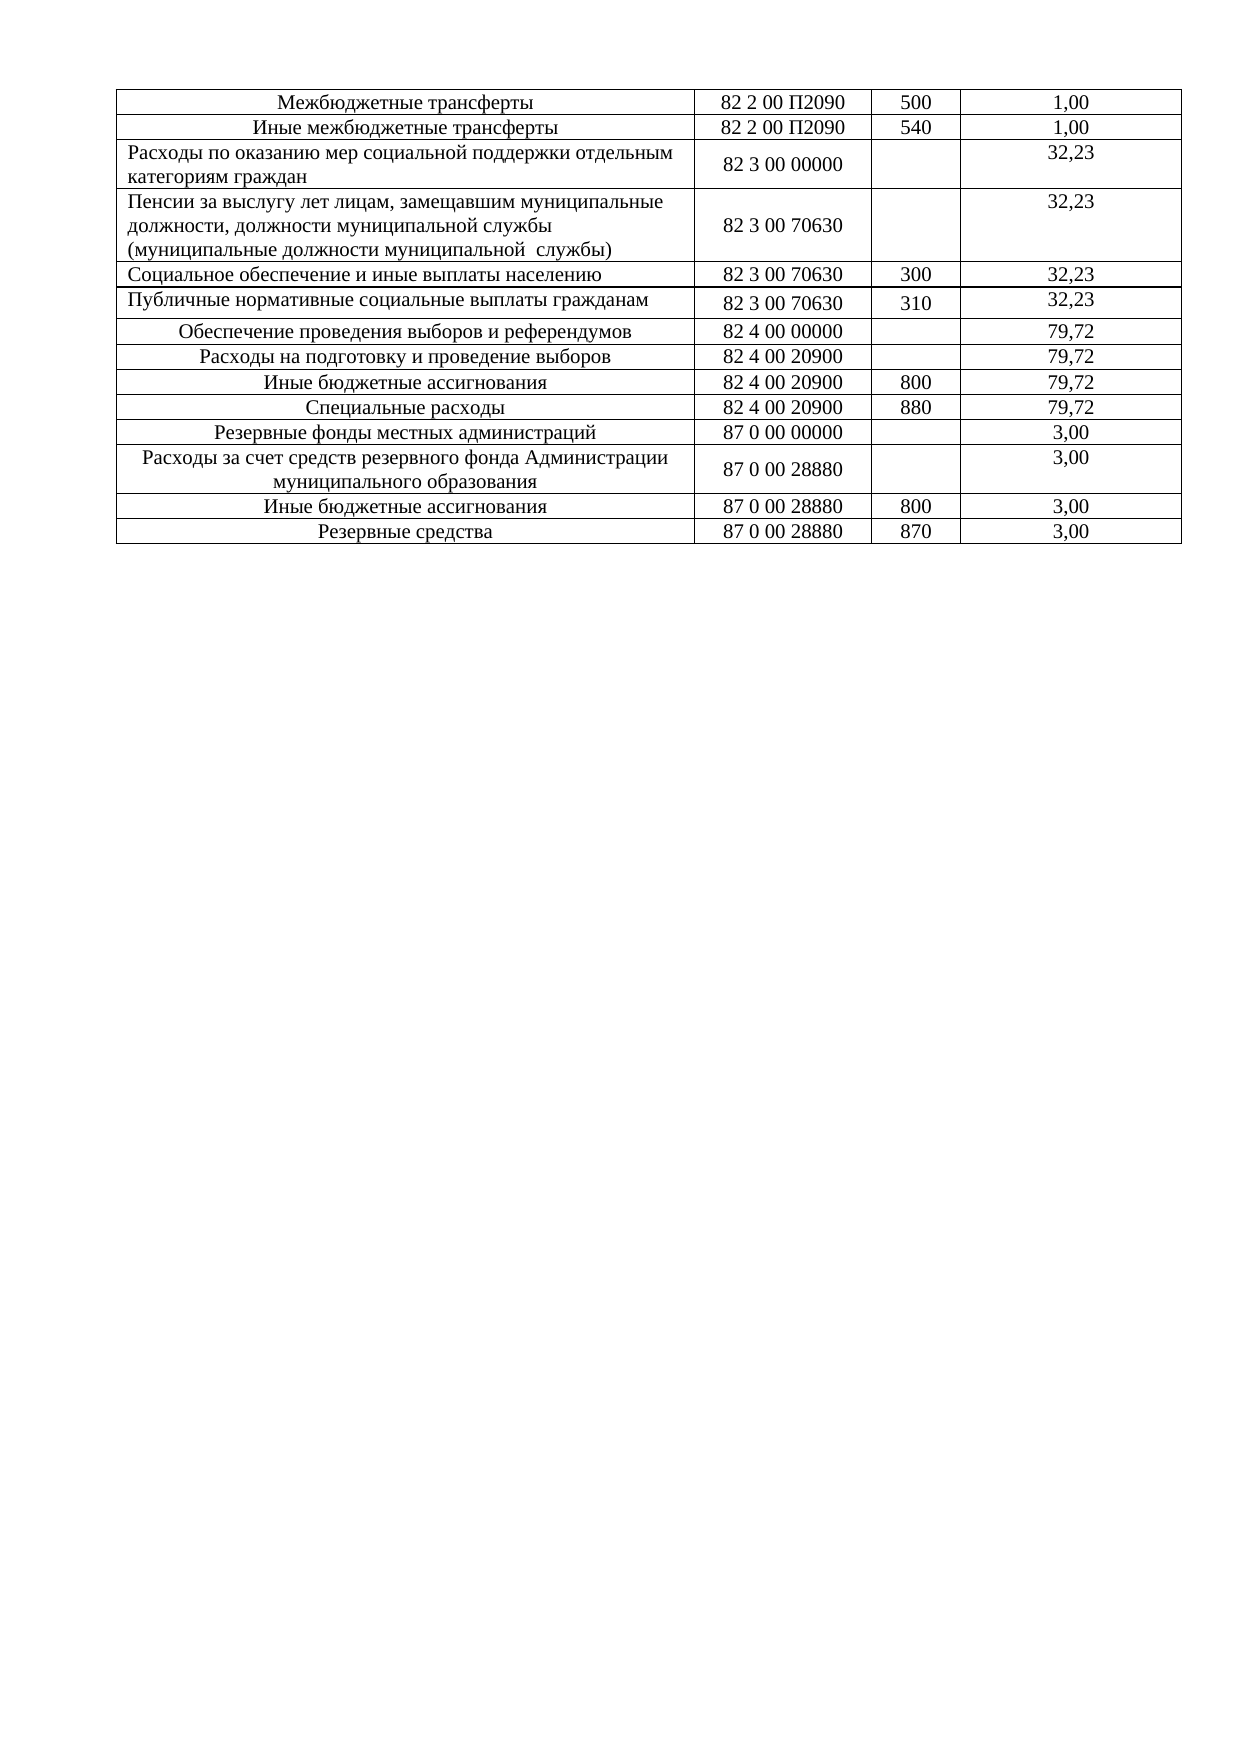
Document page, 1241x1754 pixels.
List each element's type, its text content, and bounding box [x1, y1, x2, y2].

table_cell 310 [872, 288, 960, 318]
table_cell 79,72 [961, 345, 1181, 368]
table_cell [872, 420, 960, 444]
table_cell 87 0 00 28880 [695, 494, 871, 518]
table_cell 3,00 [961, 494, 1181, 518]
table_cell Специальные расходы [117, 395, 694, 419]
table_cell Резервные средства [117, 519, 694, 543]
table_cell 1,00 [961, 90, 1181, 114]
table_cell 540 [872, 115, 960, 139]
table_cell 880 [872, 395, 960, 419]
table_cell 82 2 00 П2090 [695, 115, 871, 139]
table_cell 3,00 [961, 445, 1181, 493]
table_cell 82 4 00 20900 [695, 370, 871, 394]
table_cell [872, 140, 960, 188]
table_cell 32,23 [961, 288, 1181, 318]
table_cell Публичные нормативные социальные выплаты гражданам [117, 288, 694, 318]
table_cell Обеспечение проведения выборов и референдумов [117, 319, 694, 343]
table_cell Расходы на подготовку и проведение выборов [117, 345, 694, 368]
table_cell Резервные фонды местных администраций [117, 420, 694, 444]
table_cell Расходы по оказанию мер социальной поддержки отдельным категориям граждан [117, 140, 694, 188]
table_cell 800 [872, 494, 960, 518]
table_cell 3,00 [961, 519, 1181, 543]
table_cell 800 [872, 370, 960, 394]
table_cell 79,72 [961, 395, 1181, 419]
table_cell [872, 319, 960, 343]
table_cell 32,23 [961, 189, 1181, 261]
table_cell 82 3 00 70630 [695, 288, 871, 318]
table_cell 500 [872, 90, 960, 114]
table_cell 82 4 00 20900 [695, 345, 871, 368]
table_cell 82 2 00 П2090 [695, 90, 871, 114]
table_cell 82 3 00 70630 [695, 262, 871, 286]
table_cell 87 0 00 28880 [695, 445, 871, 493]
table_cell 79,72 [961, 370, 1181, 394]
table_cell Иные бюджетные ассигнования [117, 370, 694, 394]
table_cell [872, 345, 960, 368]
table_cell Социальное обеспечение и иные выплаты населению [117, 262, 694, 286]
table_cell 1,00 [961, 115, 1181, 139]
table_cell 87 0 00 28880 [695, 519, 871, 543]
table_cell 300 [872, 262, 960, 286]
table_cell 82 3 00 00000 [695, 140, 871, 188]
table_cell 79,72 [961, 319, 1181, 343]
table_cell 3,00 [961, 420, 1181, 444]
table_cell 87 0 00 00000 [695, 420, 871, 444]
table_cell Расходы за счет средств резервного фонда Администрации муниципального образования [117, 445, 694, 493]
table_cell 870 [872, 519, 960, 543]
table_cell 82 4 00 20900 [695, 395, 871, 419]
table_cell Иные межбюджетные трансферты [117, 115, 694, 139]
table_cell Иные бюджетные ассигнования [117, 494, 694, 518]
table_cell 82 4 00 00000 [695, 319, 871, 343]
table_cell 32,23 [961, 262, 1181, 286]
table_cell [872, 445, 960, 493]
table_cell 82 3 00 70630 [695, 189, 871, 261]
table_cell Пенсии за выслугу лет лицам, замещавшим муниципальные должности, должности муниципальной службы (муниципальные должности муниципальной службы) [117, 189, 694, 261]
table_cell [872, 189, 960, 261]
table_cell 32,23 [961, 140, 1181, 188]
table_cell Межбюджетные трансферты [117, 90, 694, 114]
